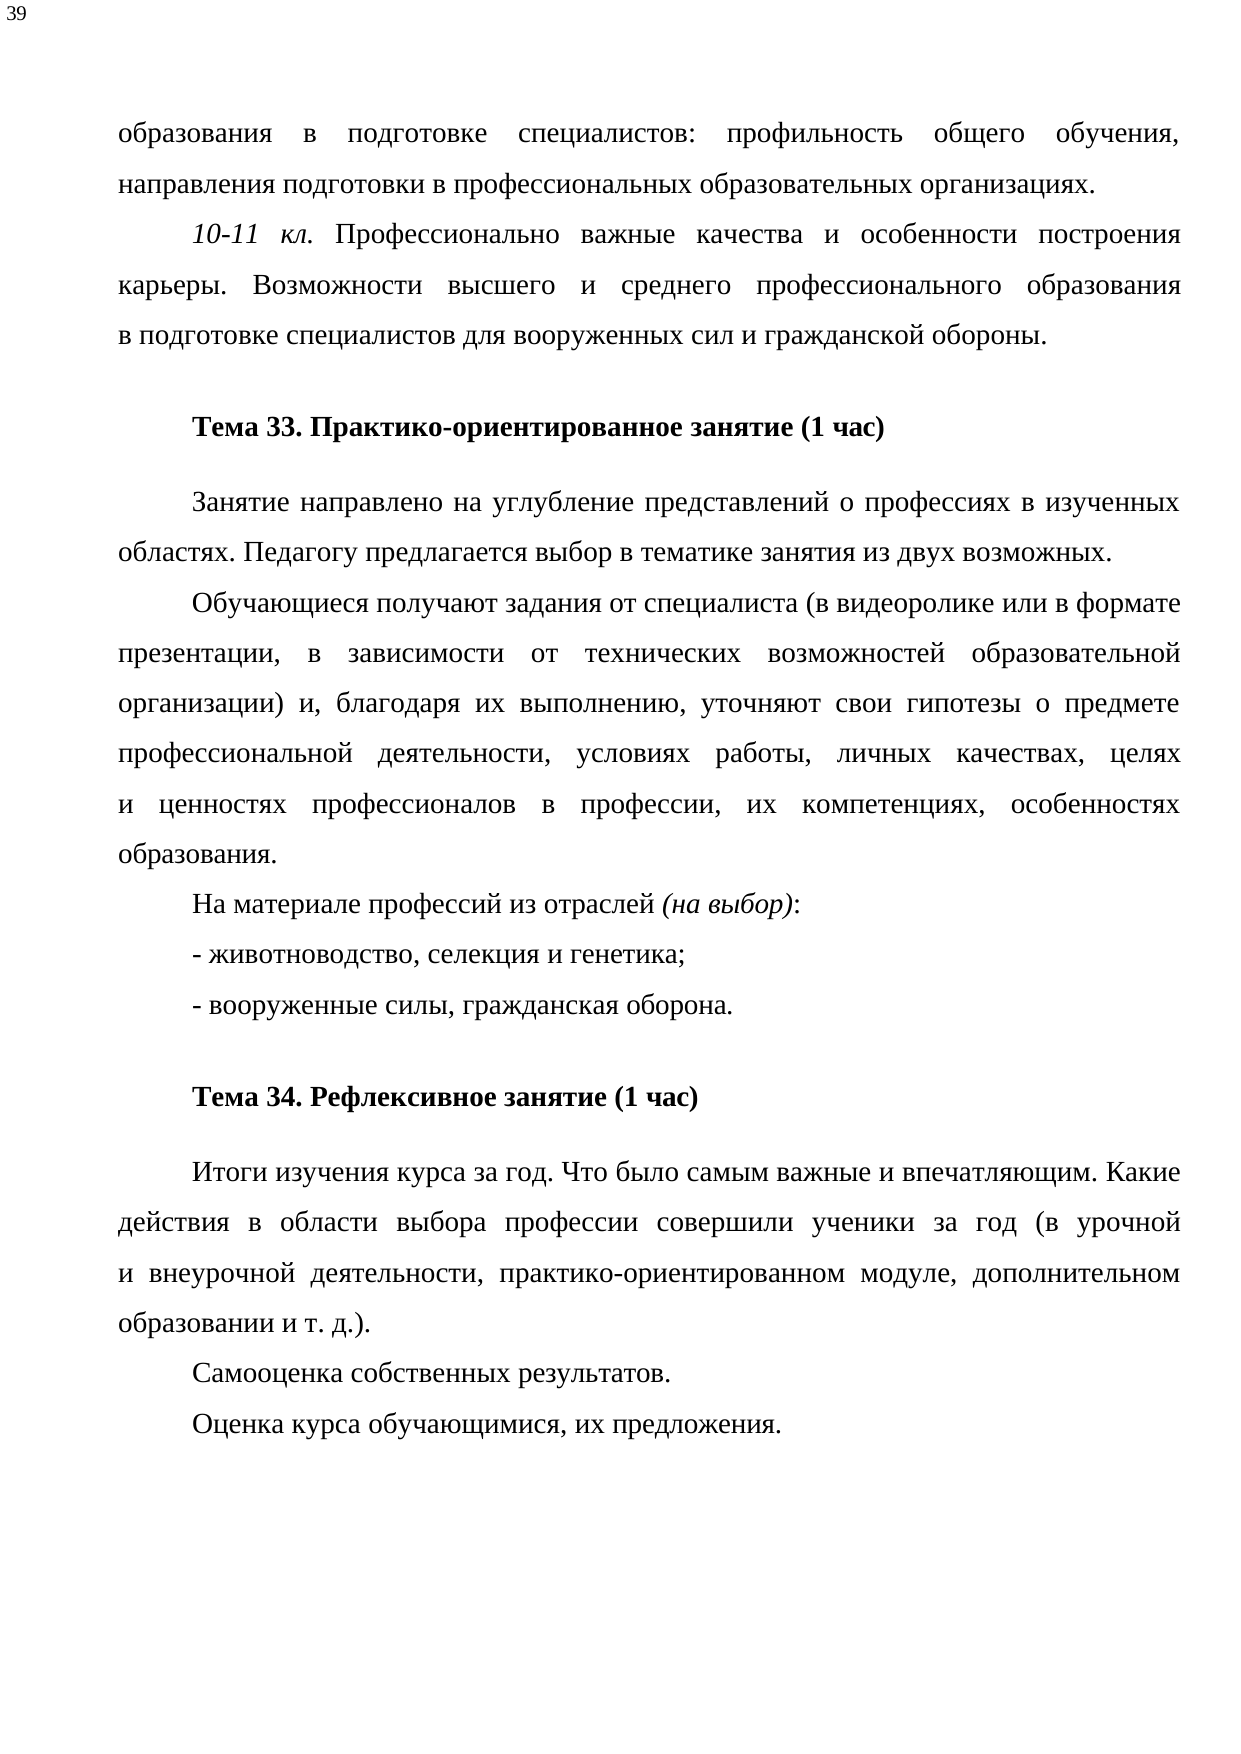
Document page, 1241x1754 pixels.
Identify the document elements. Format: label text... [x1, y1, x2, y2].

subtitle Тема 33. Практико-ориентированное занятие (1 час) [192, 409, 1192, 443]
list животноводство, селекция и генетика; [192, 937, 1192, 970]
text 10-11 кл. Профессионально важные качества и особенности построения карьеры. Возможности высшего и среднего профессионального образования в подготовке специалистов для вооруженных сил и гражданской обороны. [118, 217, 1181, 351]
text Занятие направлено на углубление представлений о профессиях в изученных областях. Педагогу предлагается выбор в тематике занятия из двух возможных. [118, 484, 1181, 568]
text Обучающиеся получают задания от специалиста (в видеоролике или в формате презентации, в зависимости от технических возможностей образовательной организации) и, благодаря их выполнению, уточняют свои гипотезы о предмете профессиональной деятельности, условиях работы, личных качествах, целях и ценностях профессионалов в профессии, их компетенциях, особенностях образования. [118, 585, 1181, 870]
text На материале профессий из отраслей (на выбор): [192, 887, 1192, 920]
text Итоги изучения курса за год. Что было самым важные и впечатляющим. Какие действия в области выбора профессии совершили ученики за год (в урочной и внеурочной деятельности, практико-ориентированном модуле, дополнительном образовании и т. д.). [118, 1154, 1181, 1339]
list вооруженные силы, гражданская оборона. [192, 987, 1192, 1021]
text Самооценка собственных результатов. [192, 1356, 1192, 1389]
subtitle Тема 34. Рефлексивное занятие (1 час) [192, 1079, 1192, 1113]
text образования в подготовке специалистов: профильность общего обучения, направления подготовки в профессиональных образовательных организациях. [118, 115, 1181, 199]
text Оценка курса обучающимися, их предложения. [192, 1406, 1192, 1439]
